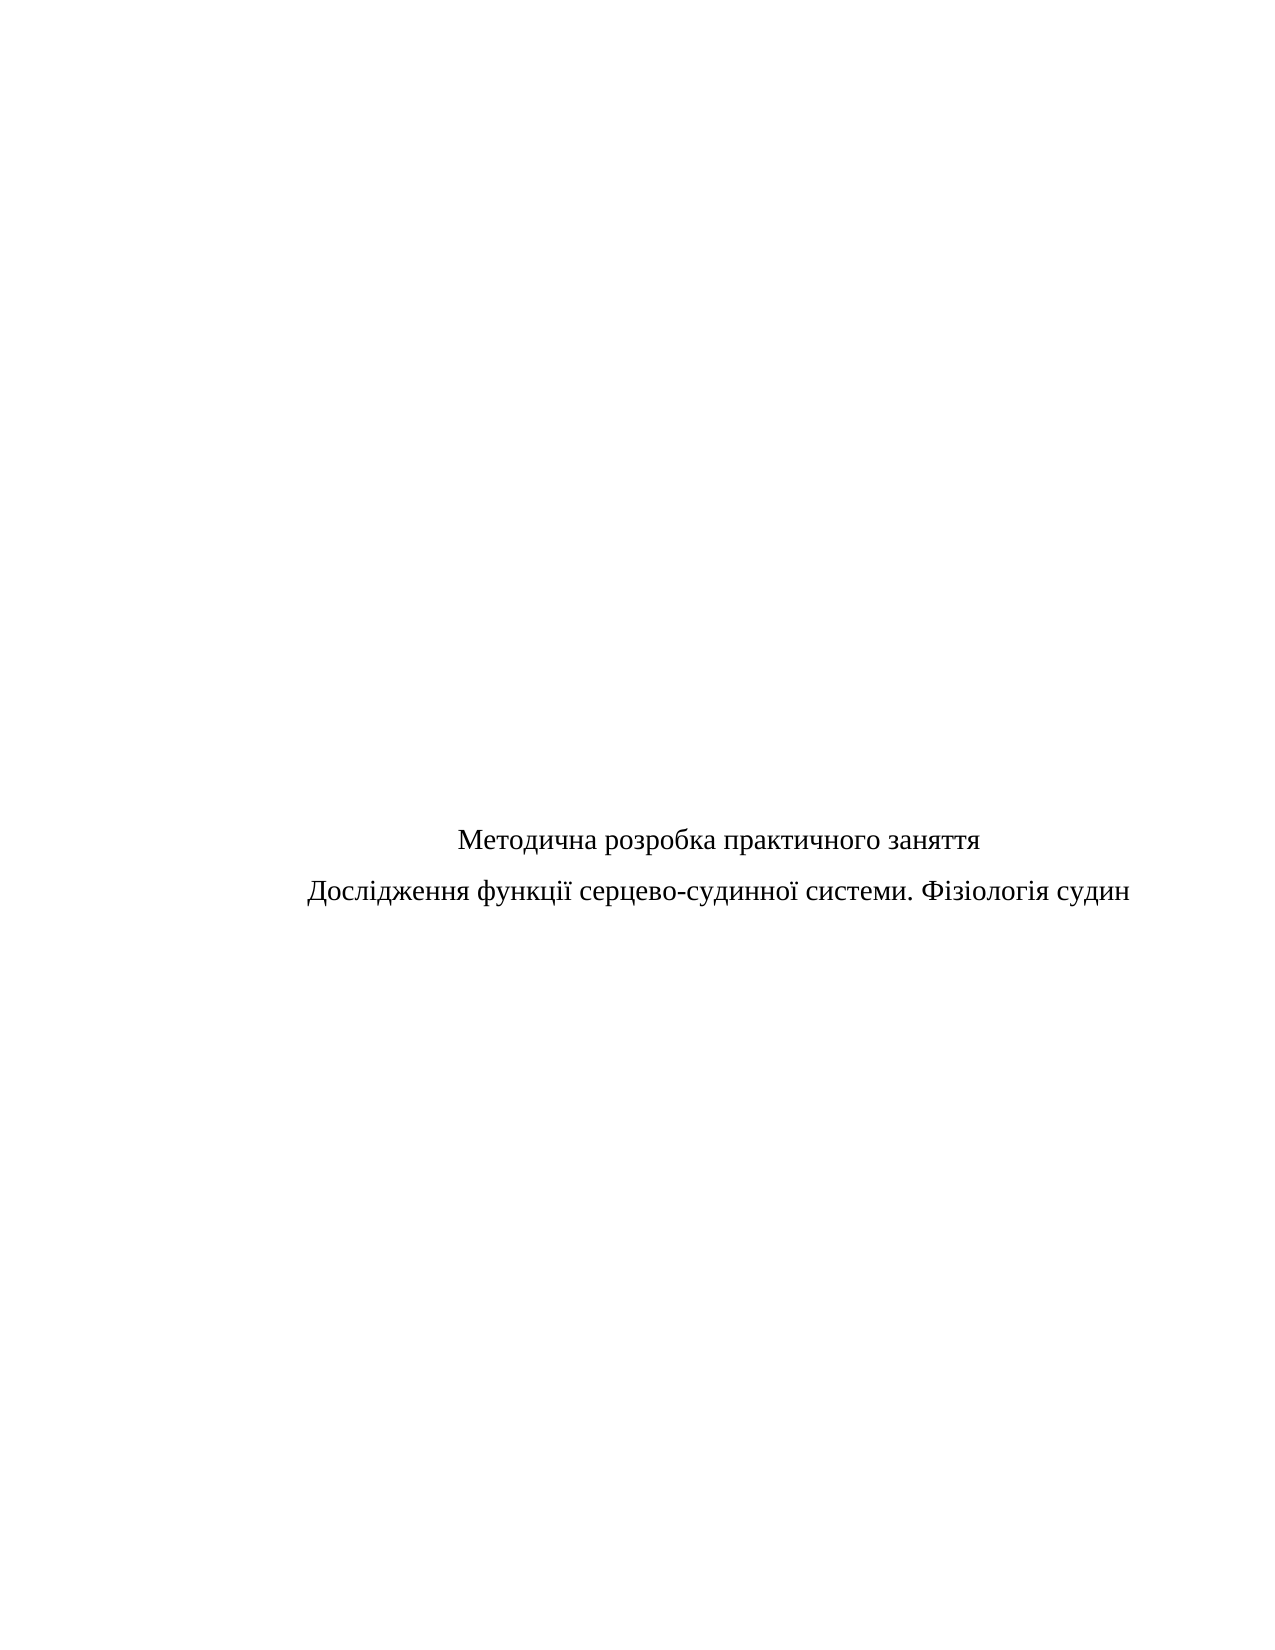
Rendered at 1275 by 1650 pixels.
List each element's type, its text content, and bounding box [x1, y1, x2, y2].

text Дослідження функції серцево-судинної системи. Фізіологія судин [177, 873, 1186, 906]
text Методична розробка практичного заняття [177, 822, 1186, 856]
